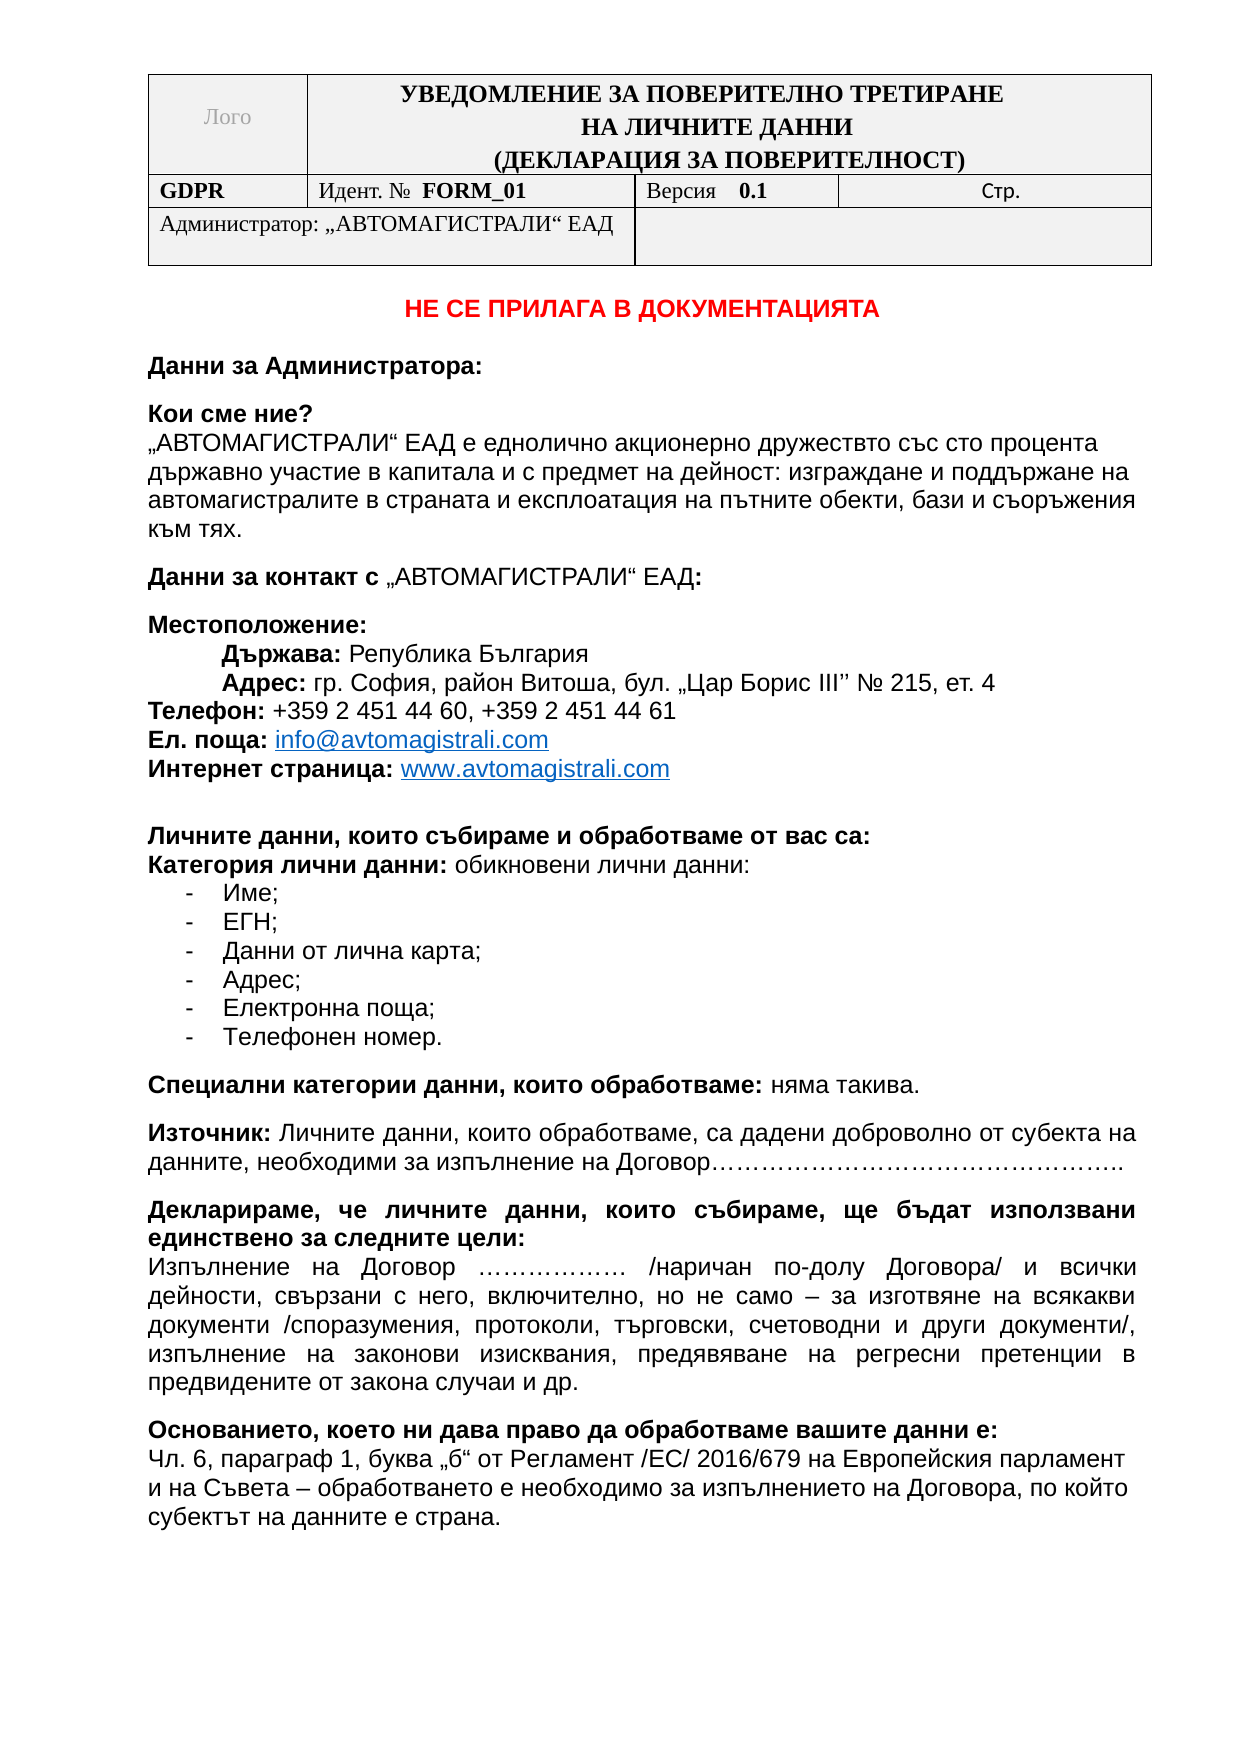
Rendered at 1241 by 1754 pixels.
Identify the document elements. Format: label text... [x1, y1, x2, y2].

text Местоположение: [148, 610, 1137, 639]
text Личните данни, които събираме и обработваме от вас са: [148, 821, 1137, 850]
text Чл. 6, параграф 1, буква „б“ от Регламент /ЕС/ 2016/679 на Европейския парламент и на Съвета – обработването е необходимо за изпълнението на Договора, по който субектът на данните е страна. [148, 1444, 1137, 1530]
text Телефон: +359 2 451 44 60, +359 2 451 44 61 359 2 451 [148, 696, 1137, 725]
list Адрес; [185, 965, 1137, 993]
list Име; [185, 878, 1137, 907]
text НЕ СЕ ПРИЛАГА В ДОКУМЕНТАЦИЯТА [148, 294, 1137, 323]
text „АВТОМАГИСТРАЛИ“ ЕАД e еднолично акционерно дружествто със сто процента държавно участие в капитала и с предмет на дейност: изграждане и поддържане на автомагистралите в страната и експлоатация на пътните обекти, бази и съоръжения към тях. [148, 428, 1137, 543]
list Данни от лична карта; [185, 936, 1137, 965]
text Данни за Администратора: [148, 351, 1137, 380]
text Специални категории данни, които обработваме: няма такива. [148, 1070, 1137, 1099]
text Основанието, което ни дава право да обработваме вашите данни е: [148, 1415, 1137, 1444]
text Адрес: гр. София, район Витоша, бул. „Цар Борис III’’ № 215, ет. 4 [148, 668, 1137, 696]
text Декларираме, че личните данни, които събираме, ще бъдат използвани единствено за следните цели: [148, 1195, 1137, 1252]
list Електронна поща; [185, 993, 1137, 1022]
list ЕГН; [185, 907, 1137, 936]
text Интернет страница: www.avtomagistrali.com [148, 754, 1137, 783]
text Категория лични данни: обикновени лични данни: [148, 850, 1137, 878]
text Източник: Личните данни, които обработваме, са дадени доброволно от субекта на данните, необходими за изпълнение на Договор………………………………………….. [148, 1118, 1137, 1176]
text Данни за контакт с „АВТОМАГИСТРАЛИ“ ЕАД: [148, 562, 1137, 591]
text Кои сме ние? [148, 399, 1137, 428]
text Държава: Република България [148, 639, 1137, 668]
list Телефонен номер. [185, 1022, 1137, 1051]
text Изпълнение на Договор ……………… /наричан по-долу Договора/ и всички дейности, свързани с него, включително, но не само – за изготвяне на всякакви документи /споразумения, протоколи, търговски, счетоводни и други документи/, изпълнение на законови изисквания, предявяване на регресни претенции в предвидените от закона случаи и др. [148, 1252, 1137, 1396]
text Ел. поща: info@avtomagistrali.com [148, 725, 1137, 754]
